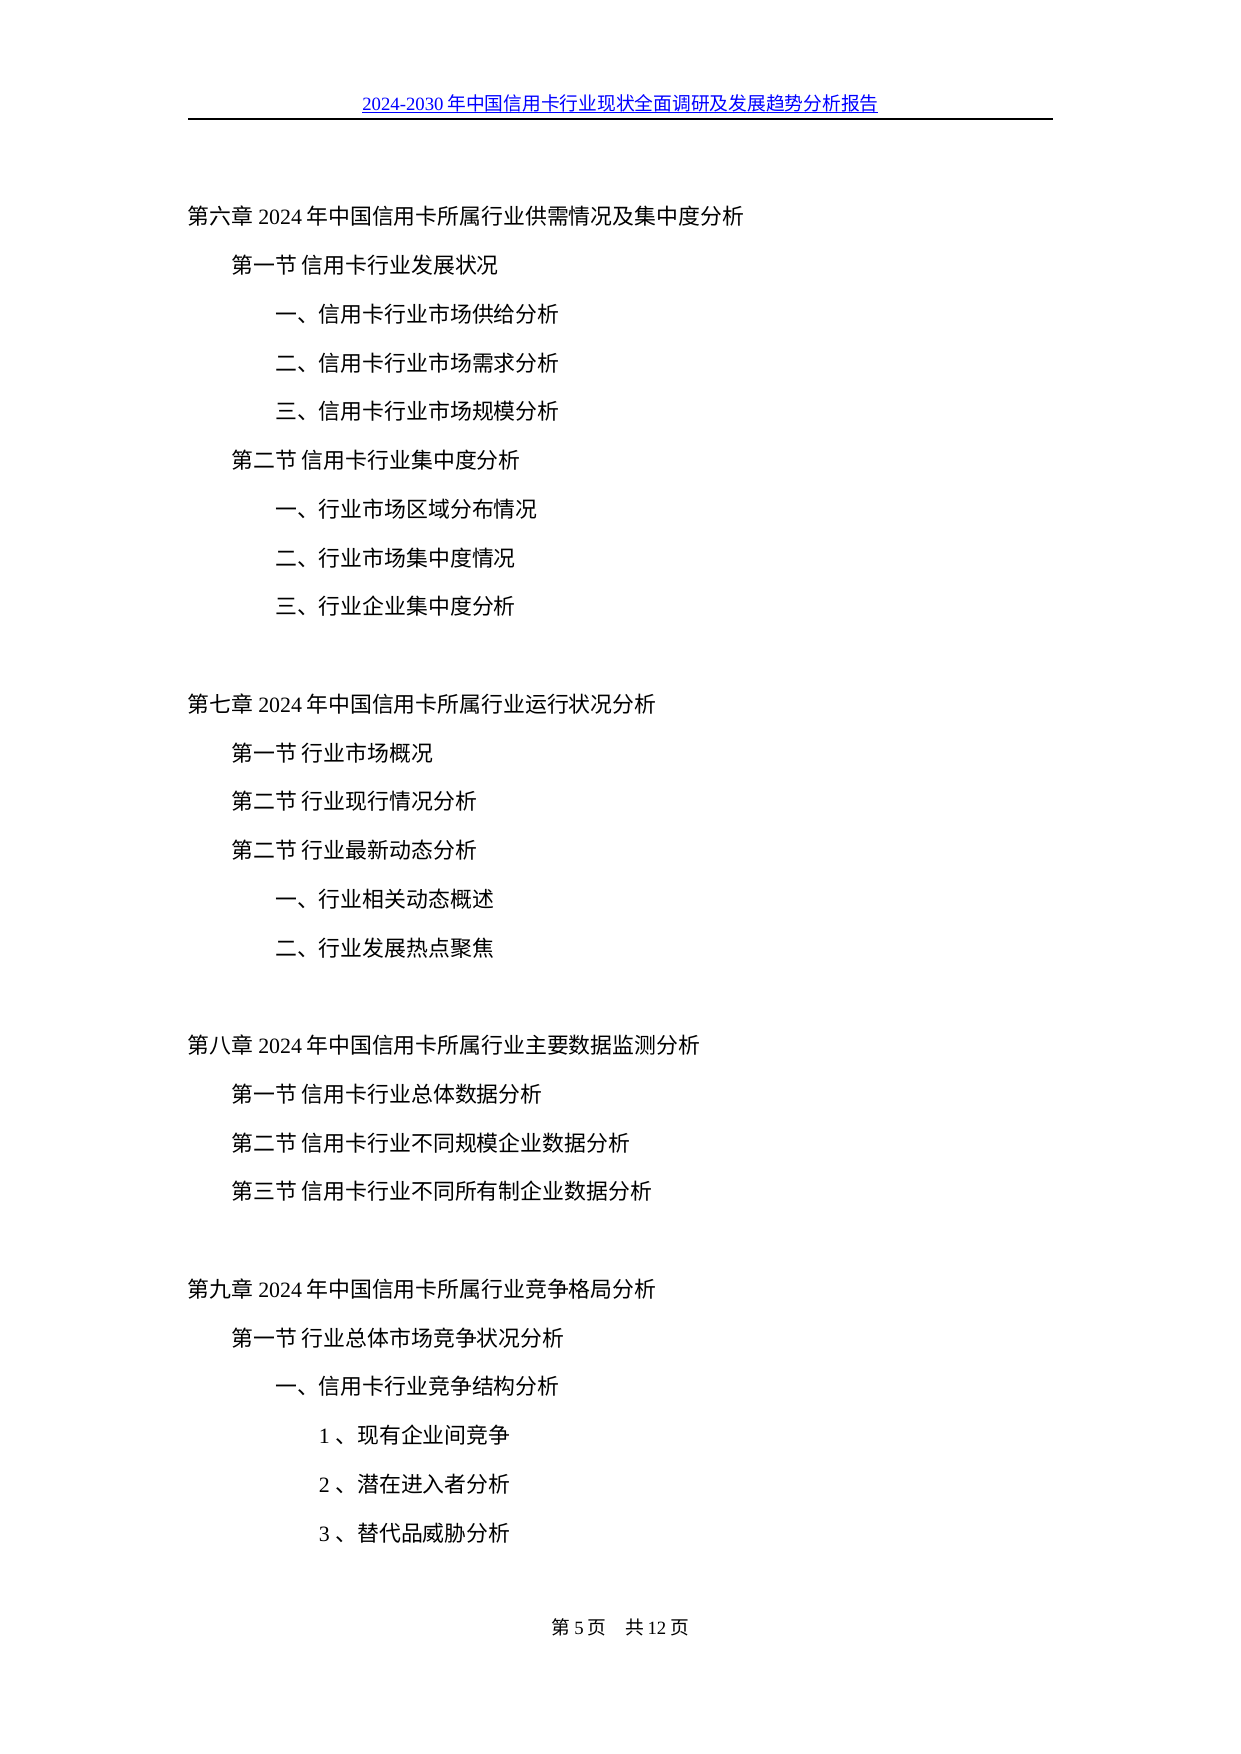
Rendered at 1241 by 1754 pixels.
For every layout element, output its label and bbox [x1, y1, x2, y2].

text [187, 150, 1053, 1548]
